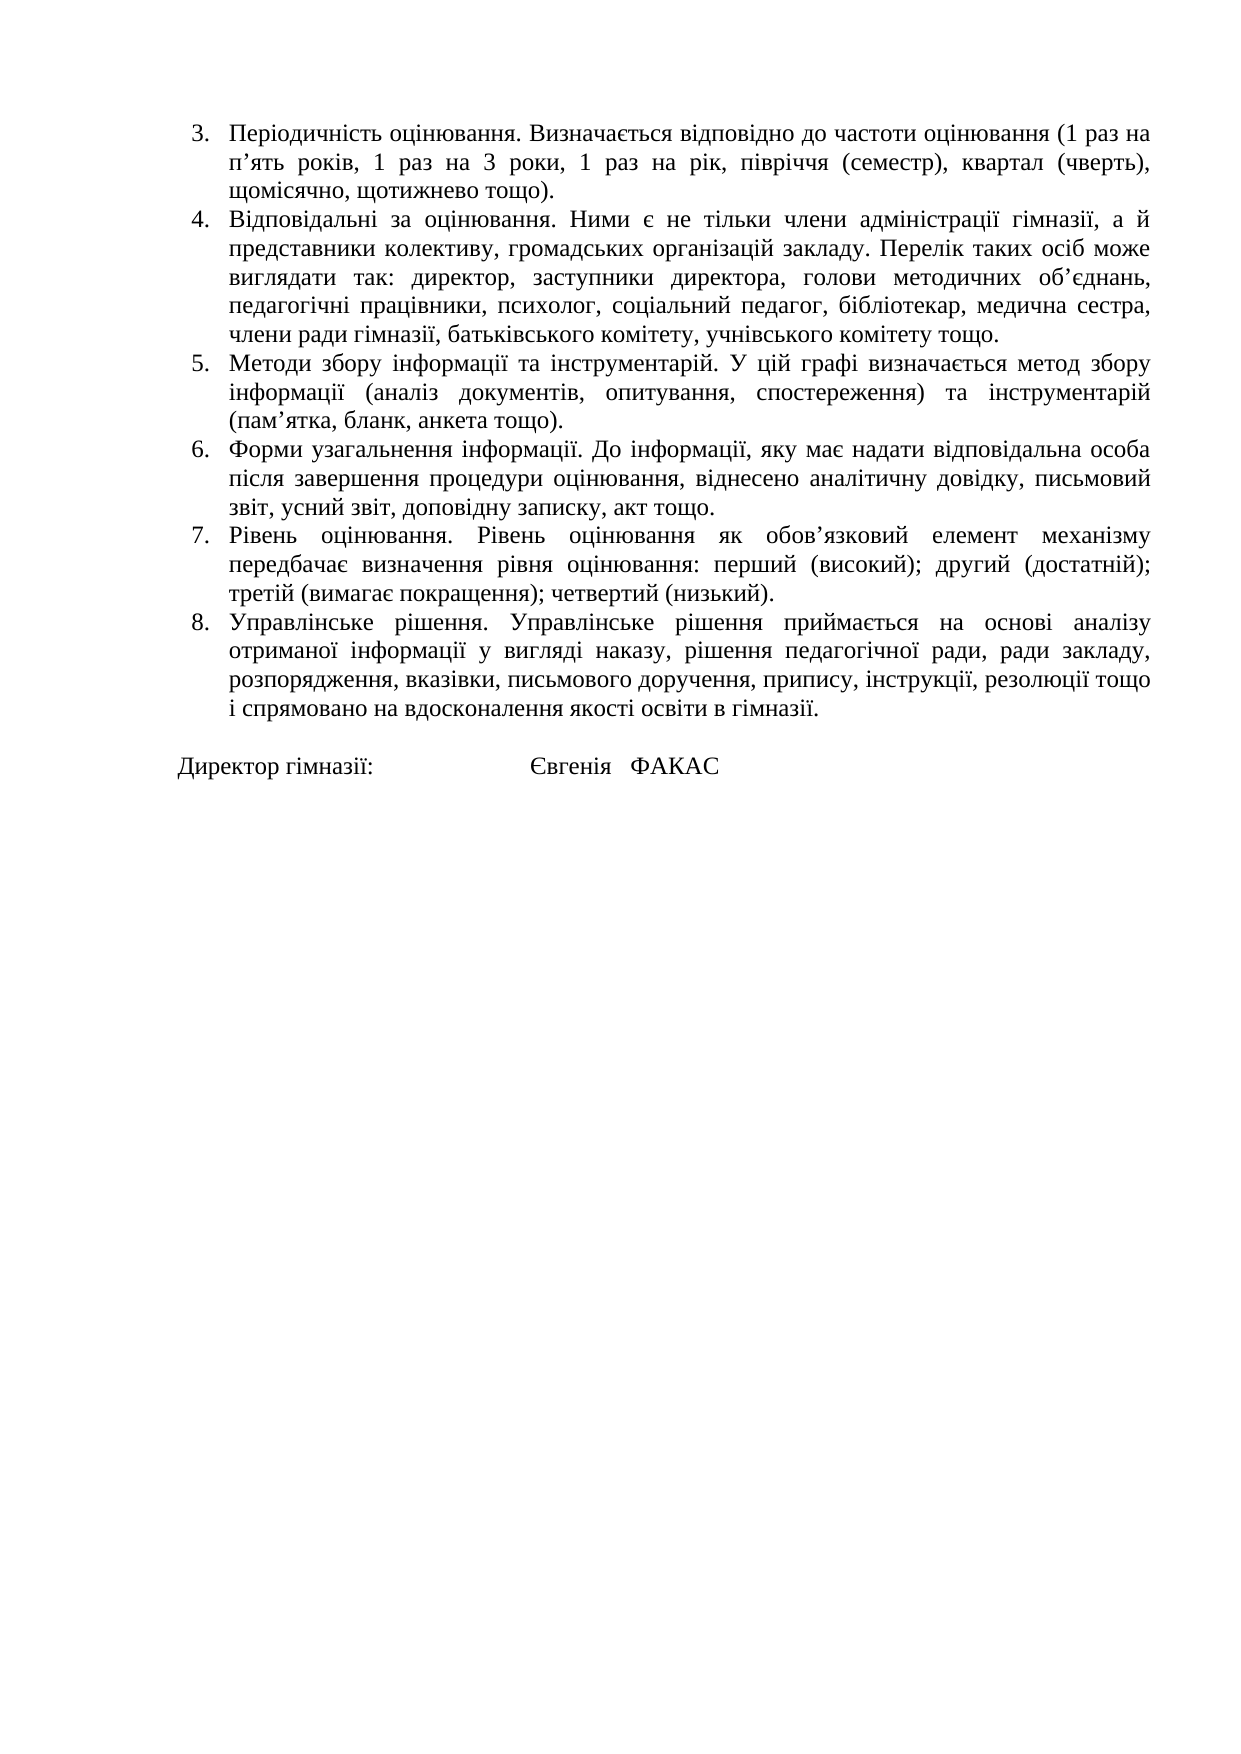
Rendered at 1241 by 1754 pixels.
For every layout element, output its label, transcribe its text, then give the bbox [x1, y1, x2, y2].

text Директор гімназії: Євгенія ФАКАС [177, 751, 1152, 780]
list Методи збору інформації та інструментарій. У цій графі визначається метод збору інформації (аналіз документів, опитування, спостереження) та інструментарій (пам’ятка, бланк, анкета тощо). [191, 348, 1152, 434]
list Відповідальні за оцінювання. Ними є не тільки члени адміністрації гімназії, а й представники колективу, громадських організацій закладу. Перелік таких осіб може виглядати так: директор, заступники директора, голови методичних об’єднань, педагогічні працівники, психолог, соціальний педагог, бібліотекар, медична сестра, члени ради гімназії, батьківського комітету, учнівського комітету тощо. [191, 204, 1152, 348]
list Форми узагальнення інформації. До інформації, яку має надати відповідальна особа після завершення процедури оцінювання, віднесено аналітичну довідку, письмовий звіт, усний звіт, доповідну записку, акт тощо. [191, 434, 1152, 521]
list Періодичність оцінювання. Визначається відповідно до частоти оцінювання (1 раз на п’ять років, 1 раз на 3 роки, 1 раз на рік, півріччя (семестр), квартал (чверть), щомісячно, щотижнево тощо). [191, 118, 1152, 204]
list Рівень оцінювання. Рівень оцінювання як обов’язковий елемент механізму передбачає визначення рівня оцінювання: перший (високий); другий (достатній); третій (вимагає покращення); четвертий (низький). [191, 521, 1152, 607]
list Управлінське рішення. Управлінське рішення приймається на основі аналізу отриманої інформації у вигляді наказу, рішення педагогічної ради, ради закладу, розпорядження, вказівки, письмового доручення, припису, інструкції, резолюції тощо і спрямовано на вдосконалення якості освіти в гімназії. [191, 607, 1152, 722]
